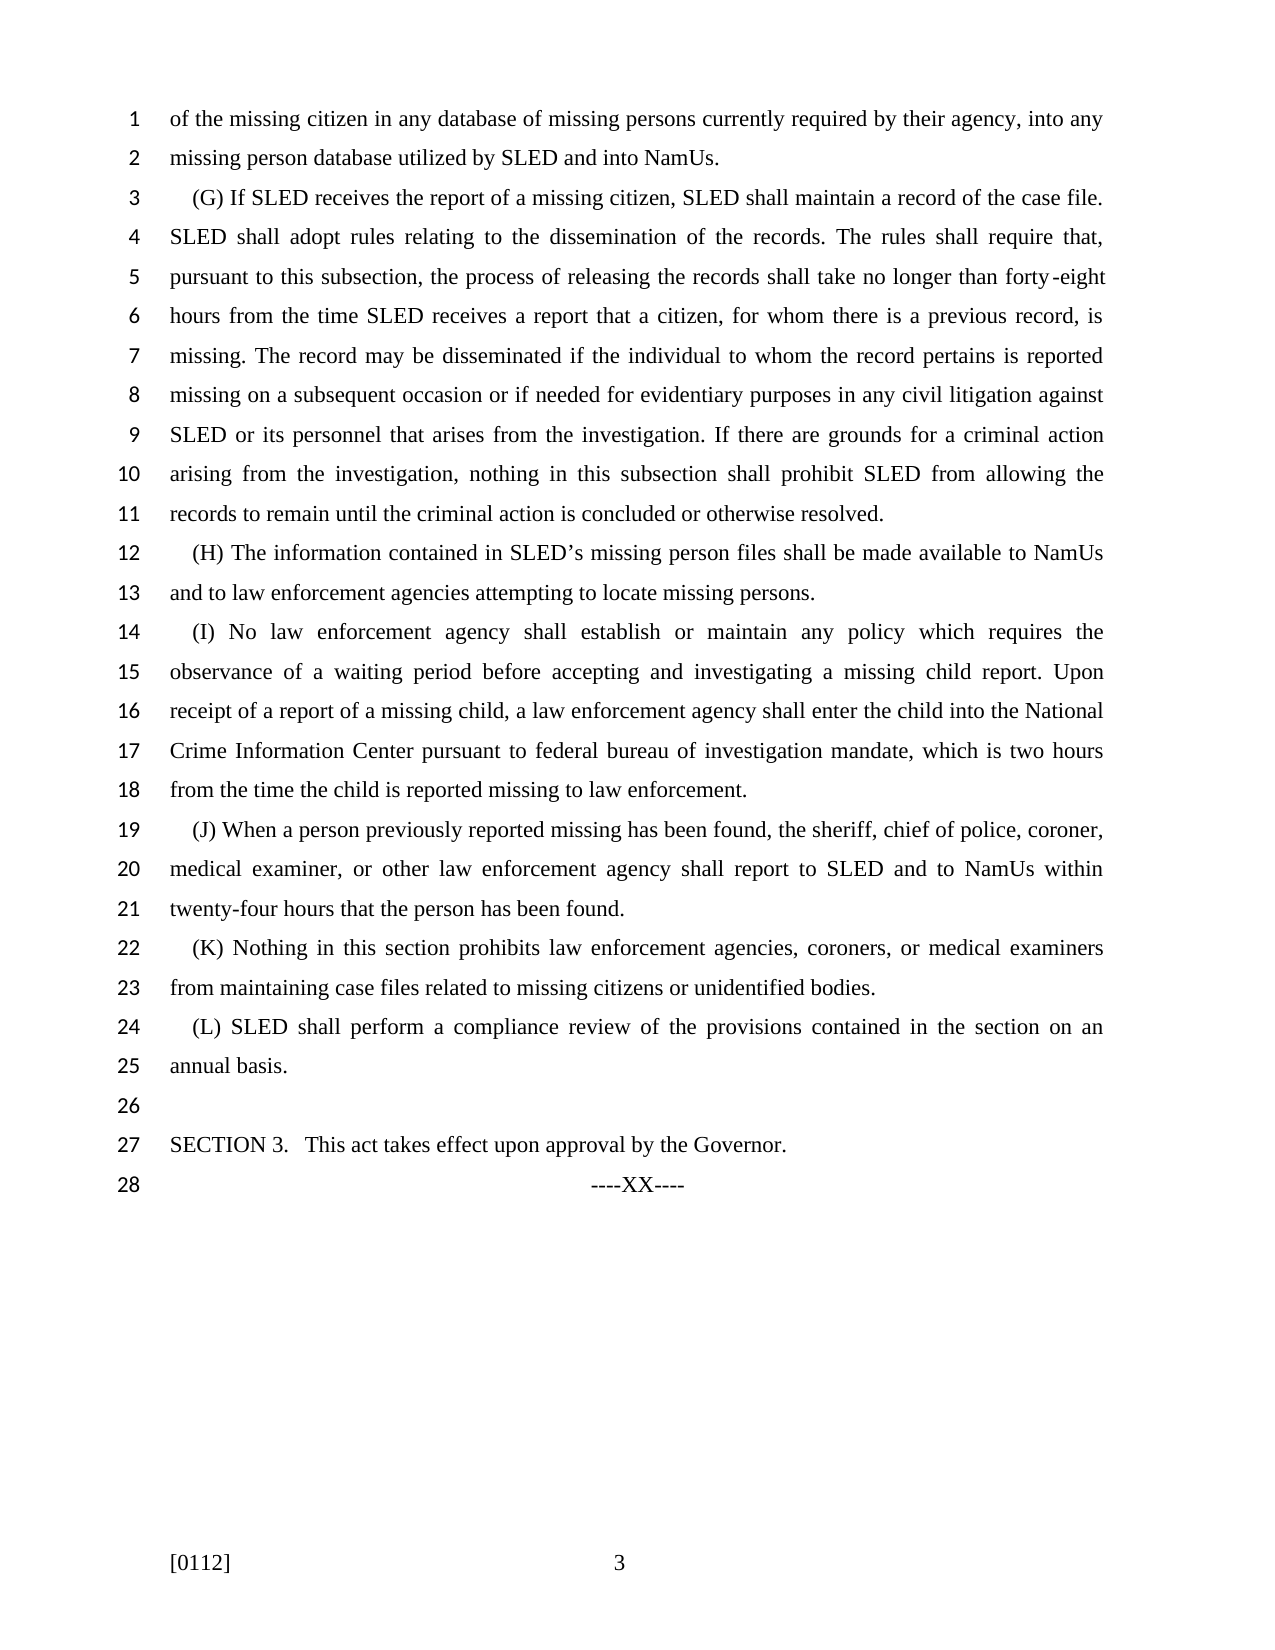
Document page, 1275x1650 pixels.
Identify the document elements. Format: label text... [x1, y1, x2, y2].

text (L) SLED shall perform a compliance review of the provisions contained in the section on an annual basis. [169, 1013, 1106, 1079]
text (H) The information contained in SLED’s missing person files shall be made available to NamUs and to law enforcement agencies attempting to locate missing persons. [169, 539, 1106, 605]
text (K) Nothing in this section prohibits law enforcement agencies, coroners, or medical examiners from maintaining case files related to missing citizens or unidentified bodies. [169, 934, 1106, 1000]
text (I) No law enforcement agency shall establish or maintain any policy which requires the observance of a waiting period before accepting and investigating a missing child report. Upon receipt of a report of a missing child, a law enforcement agency shall enter the child into the National Crime Information Center pursuant to federal bureau of investigation mandate, which is two hours from the time the child is reported missing to law enforcement. [169, 618, 1106, 802]
text SECTION 3. This act takes effect upon approval by the Governor. [169, 1131, 1106, 1158]
text (J) When a person previously reported missing has been found, the sheriff, chief of police, coroner, medical examiner, or other law enforcement agency shall report to SLED and to NamUs within twenty‑four hours that the person has been found. [169, 816, 1106, 921]
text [169, 105, 1106, 171]
text (G) If SLED receives the report of a missing citizen, SLED shall maintain a record of the case file. SLED shall adopt rules relating to the dissemination of the records. The rules shall require that, pursuant to this subsection, the process of releasing the records shall take no longer than forty‑eight hours from the time SLED receives a report that a citizen, for whom there is a previous record, is missing. The record may be disseminated if the individual to whom the record pertains is reported missing on a subsequent occasion or if needed for evidentiary purposes in any civil litigation against SLED or its personnel that arises from the investigation. If there are grounds for a criminal action arising from the investigation, nothing in this subsection shall prohibit SLED from allowing the records to remain until the criminal action is concluded or otherwise resolved. [169, 184, 1106, 526]
text ----XX---- [169, 1171, 1106, 1197]
